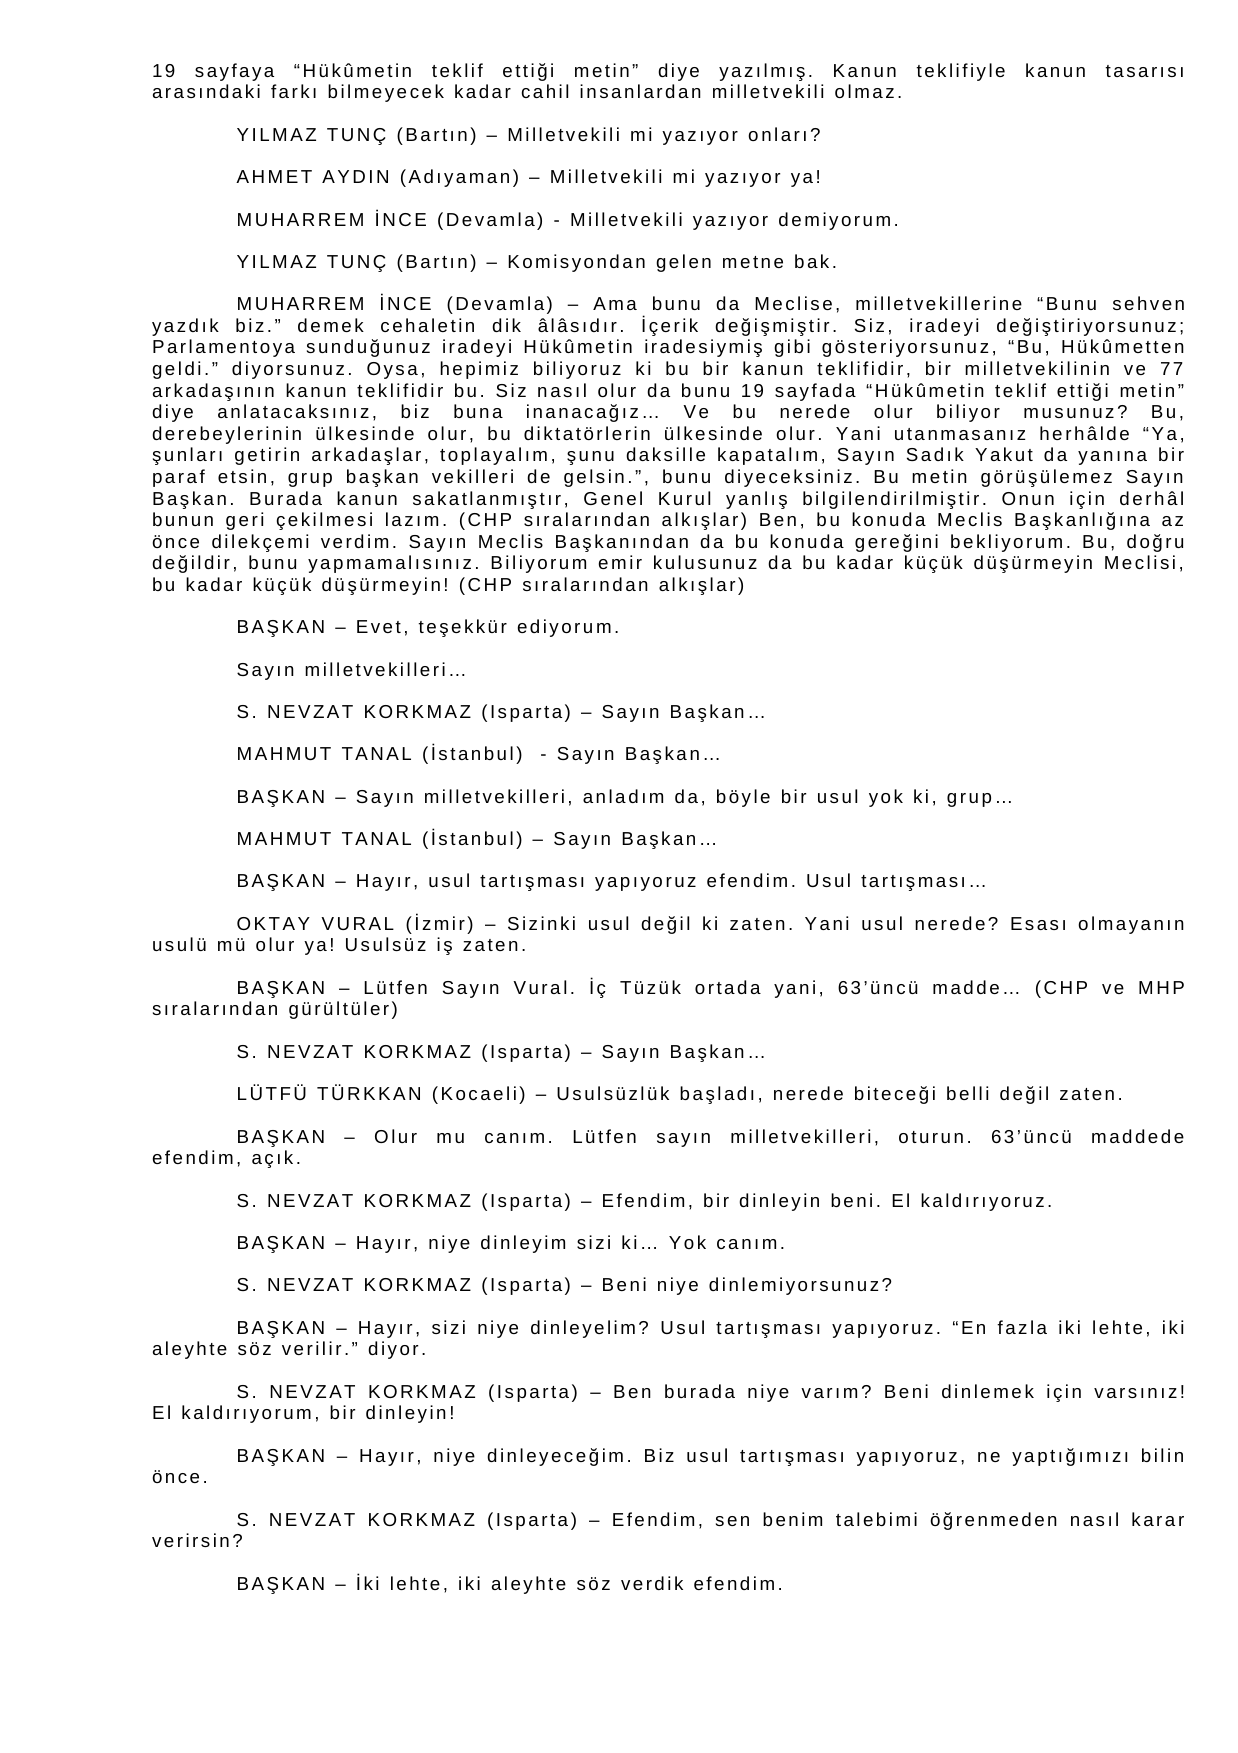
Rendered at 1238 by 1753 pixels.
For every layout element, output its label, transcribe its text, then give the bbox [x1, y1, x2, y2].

text S. NEVZAT KORKMAZ (Isparta) – Efendim, sen benim talebimi öğrenmeden nasıl karar verirsin? [152, 1508, 1186, 1552]
text S. NEVZAT KORKMAZ (Isparta) – Efendim, bir dinleyin beni. El kaldırıyoruz. [152, 1189, 1186, 1211]
text S. NEVZAT KORKMAZ (Isparta) – Beni niye dinlemiyorsunuz? [152, 1274, 1186, 1296]
text S. NEVZAT KORKMAZ (Isparta) – Sayın Başkan… [152, 1041, 1186, 1062]
text LÜTFÜ TÜRKKAN (Kocaeli) – Usulsüzlük başladı, nerede biteceği belli değil zaten. [152, 1083, 1186, 1104]
text MUHARREM İNCE (Devamla) - Milletvekili yazıyor demiyorum. [152, 208, 1186, 230]
text BAŞKAN – Hayır, sizi niye dinleyelim? Usul tartışması yapıyoruz. “En fazla iki lehte, iki aleyhte söz verilir.” diyor. [152, 1317, 1186, 1360]
text OKTAY VURAL (İzmir) – Sizinki usul değil ki zaten. Yani usul nerede? Esası olmayanın usulü mü olur ya! Usulsüz iş zaten. [152, 913, 1186, 956]
text S. NEVZAT KORKMAZ (Isparta) – Ben burada niye varım? Beni dinlemek için varsınız! El kaldırıyorum, bir dinleyin! [152, 1381, 1186, 1424]
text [152, 60, 1186, 103]
text BAŞKAN – Evet, teşekkür ediyorum. [152, 616, 1186, 637]
text Sayın milletvekilleri… [152, 658, 1186, 680]
text S. NEVZAT KORKMAZ (Isparta) – Sayın Başkan… [152, 701, 1186, 722]
text BAŞKAN – Sayın milletvekilleri, anladım da, böyle bir usul yok ki, grup… [152, 786, 1186, 807]
text BAŞKAN – Lütfen Sayın Vural. İç Tüzük ortada yani, 63’üncü madde… (CHP ve MHP sıralarından gürültüler) [152, 977, 1186, 1020]
text MAHMUT TANAL (İstanbul) - Sayın Başkan… [152, 743, 1186, 765]
text MAHMUT TANAL (İstanbul) – Sayın Başkan… [152, 828, 1186, 849]
text MUHARREM İNCE (Devamla) – Ama bunu da Meclise, milletvekillerine “Bunu sehven yazdık biz.” demek cehaletin dik âlâsıdır. İçerik değişmiştir. Siz, iradeyi değiştiriyorsunuz; Parlamentoya sunduğunuz iradeyi Hükûmetin iradesiymiş gibi gösteriyorsunuz, “Bu, Hükûmetten geldi.” diyorsunuz. Oysa, hepimiz biliyoruz ki bu bir kanun teklifidir, bir milletvekilinin ve 77 arkadaşının kanun teklifidir bu. Siz nasıl olur da bunu 19 sayfada “Hükûmetin teklif ettiği metin” diye anlatacaksınız, biz buna inanacağız… Ve bu nerede olur biliyor musunuz? Bu, derebeylerinin ülkesinde olur, bu diktatörlerin ülkesinde olur. Yani utanmasanız herhâlde “Ya, şunları getirin arkadaşlar, toplayalım, şunu daksille kapatalım, Sayın Sadık Yakut da yanına bir paraf etsin, grup başkan vekilleri de gelsin.”, bunu diyeceksiniz. Bu metin görüşülemez Sayın Başkan. Burada kanun sakatlanmıştır, Genel Kurul yanlış bilgilendirilmiştir. Onun için derhâl bunun geri çekilmesi lazım. (CHP sıralarından alkışlar) Ben, bu konuda Meclis Başkanlığına az önce dilekçemi verdim. Sayın Meclis Başkanından da bu konuda gereğini bekliyorum. Bu, doğru değildir, bunu yapmamalısınız. Biliyorum emir kulusunuz da bu kadar küçük düşürmeyin Meclisi, bu kadar küçük düşürmeyin! (CHP sıralarından alkışlar) [152, 293, 1186, 595]
text BAŞKAN – Hayır, niye dinleyim sizi ki… Yok canım. [152, 1232, 1186, 1253]
text BAŞKAN – İki lehte, iki aleyhte söz verdik efendim. [152, 1572, 1186, 1594]
text BAŞKAN – Olur mu canım. Lütfen sayın milletvekilleri, oturun. 63’üncü maddede efendim, açık. [152, 1125, 1186, 1168]
text YILMAZ TUNÇ (Bartın) – Milletvekili mi yazıyor onları? [152, 124, 1186, 145]
text YILMAZ TUNÇ (Bartın) – Komisyondan gelen metne bak. [152, 251, 1186, 272]
text BAŞKAN – Hayır, niye dinleyeceğim. Biz usul tartışması yapıyoruz, ne yaptığımızı bilin önce. [152, 1444, 1186, 1488]
text AHMET AYDIN (Adıyaman) – Milletvekili mi yazıyor ya! [152, 166, 1186, 188]
text BAŞKAN – Hayır, usul tartışması yapıyoruz efendim. Usul tartışması… [152, 870, 1186, 892]
